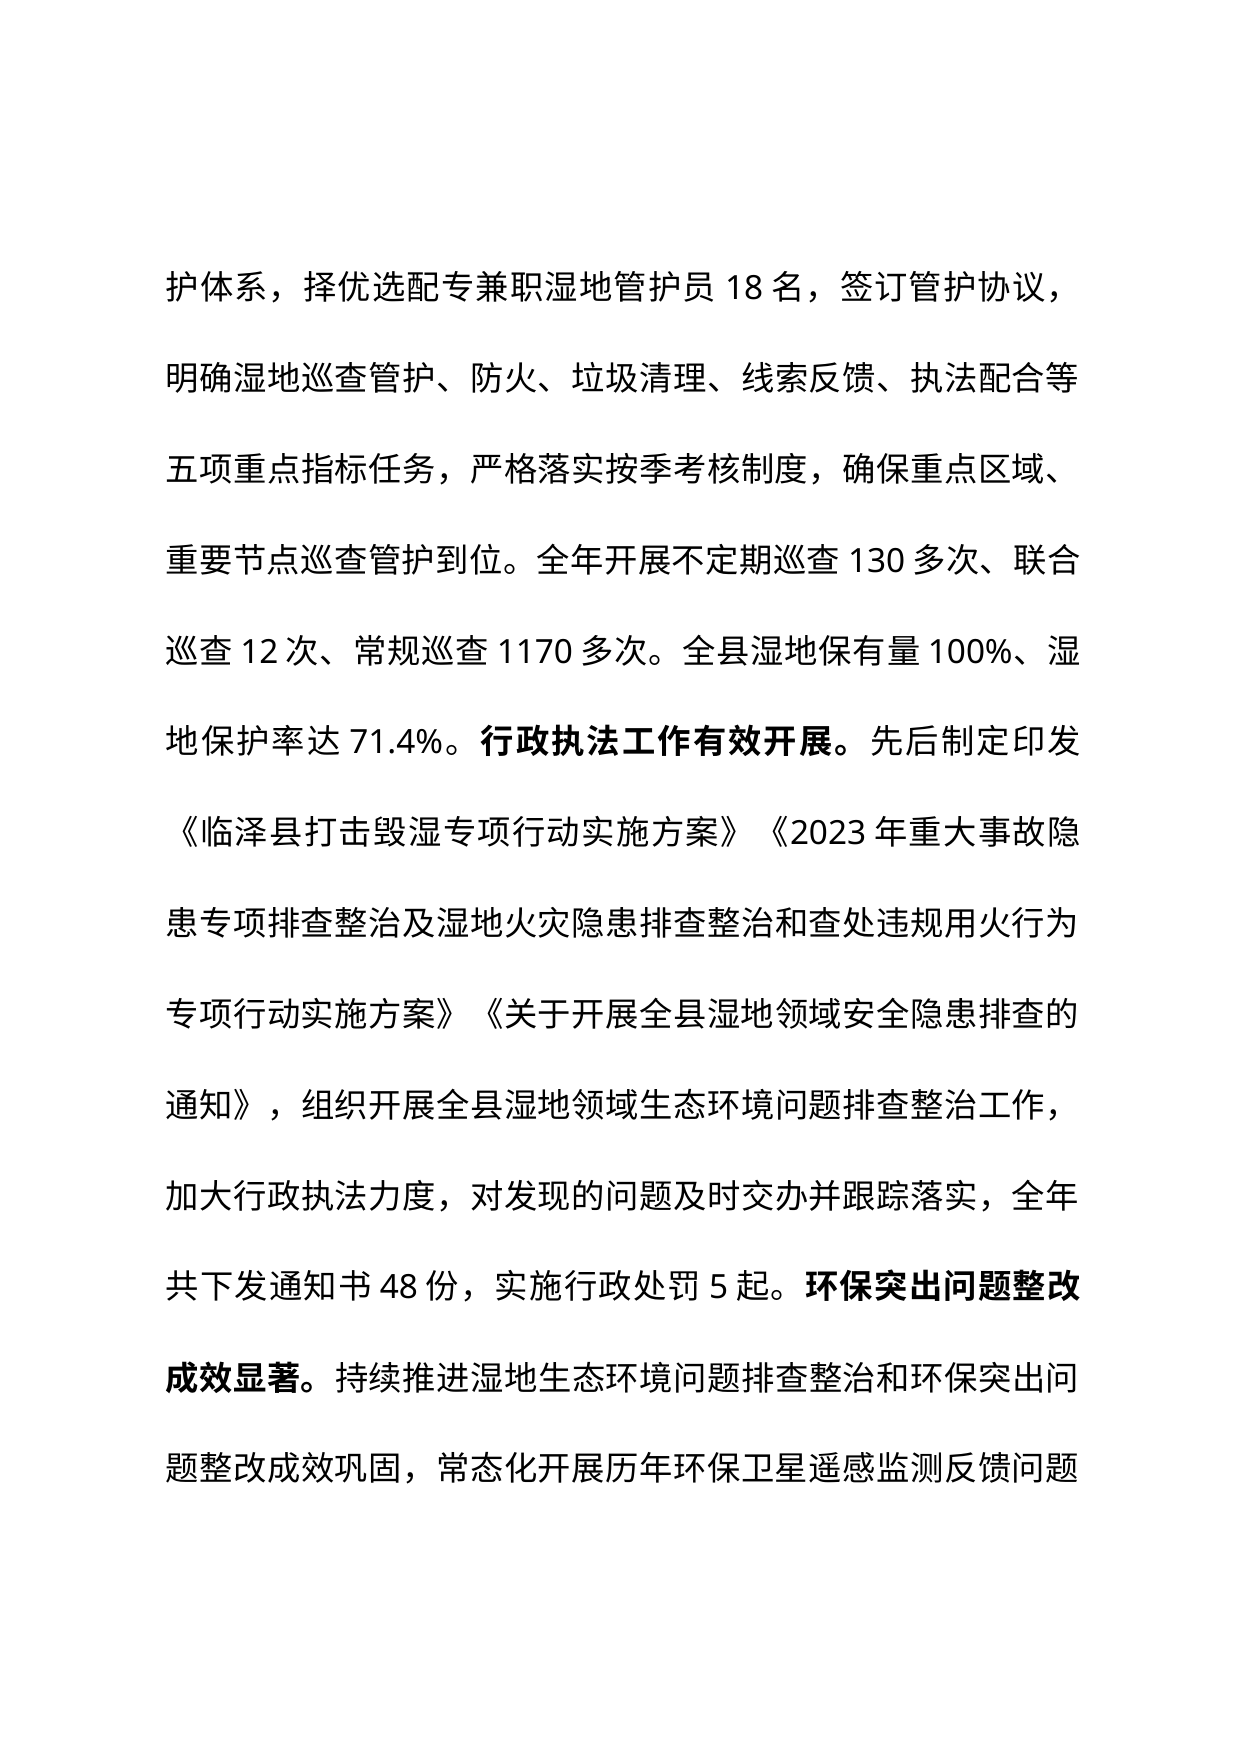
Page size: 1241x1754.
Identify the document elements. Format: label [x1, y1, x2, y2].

text [165, 240, 1081, 1512]
